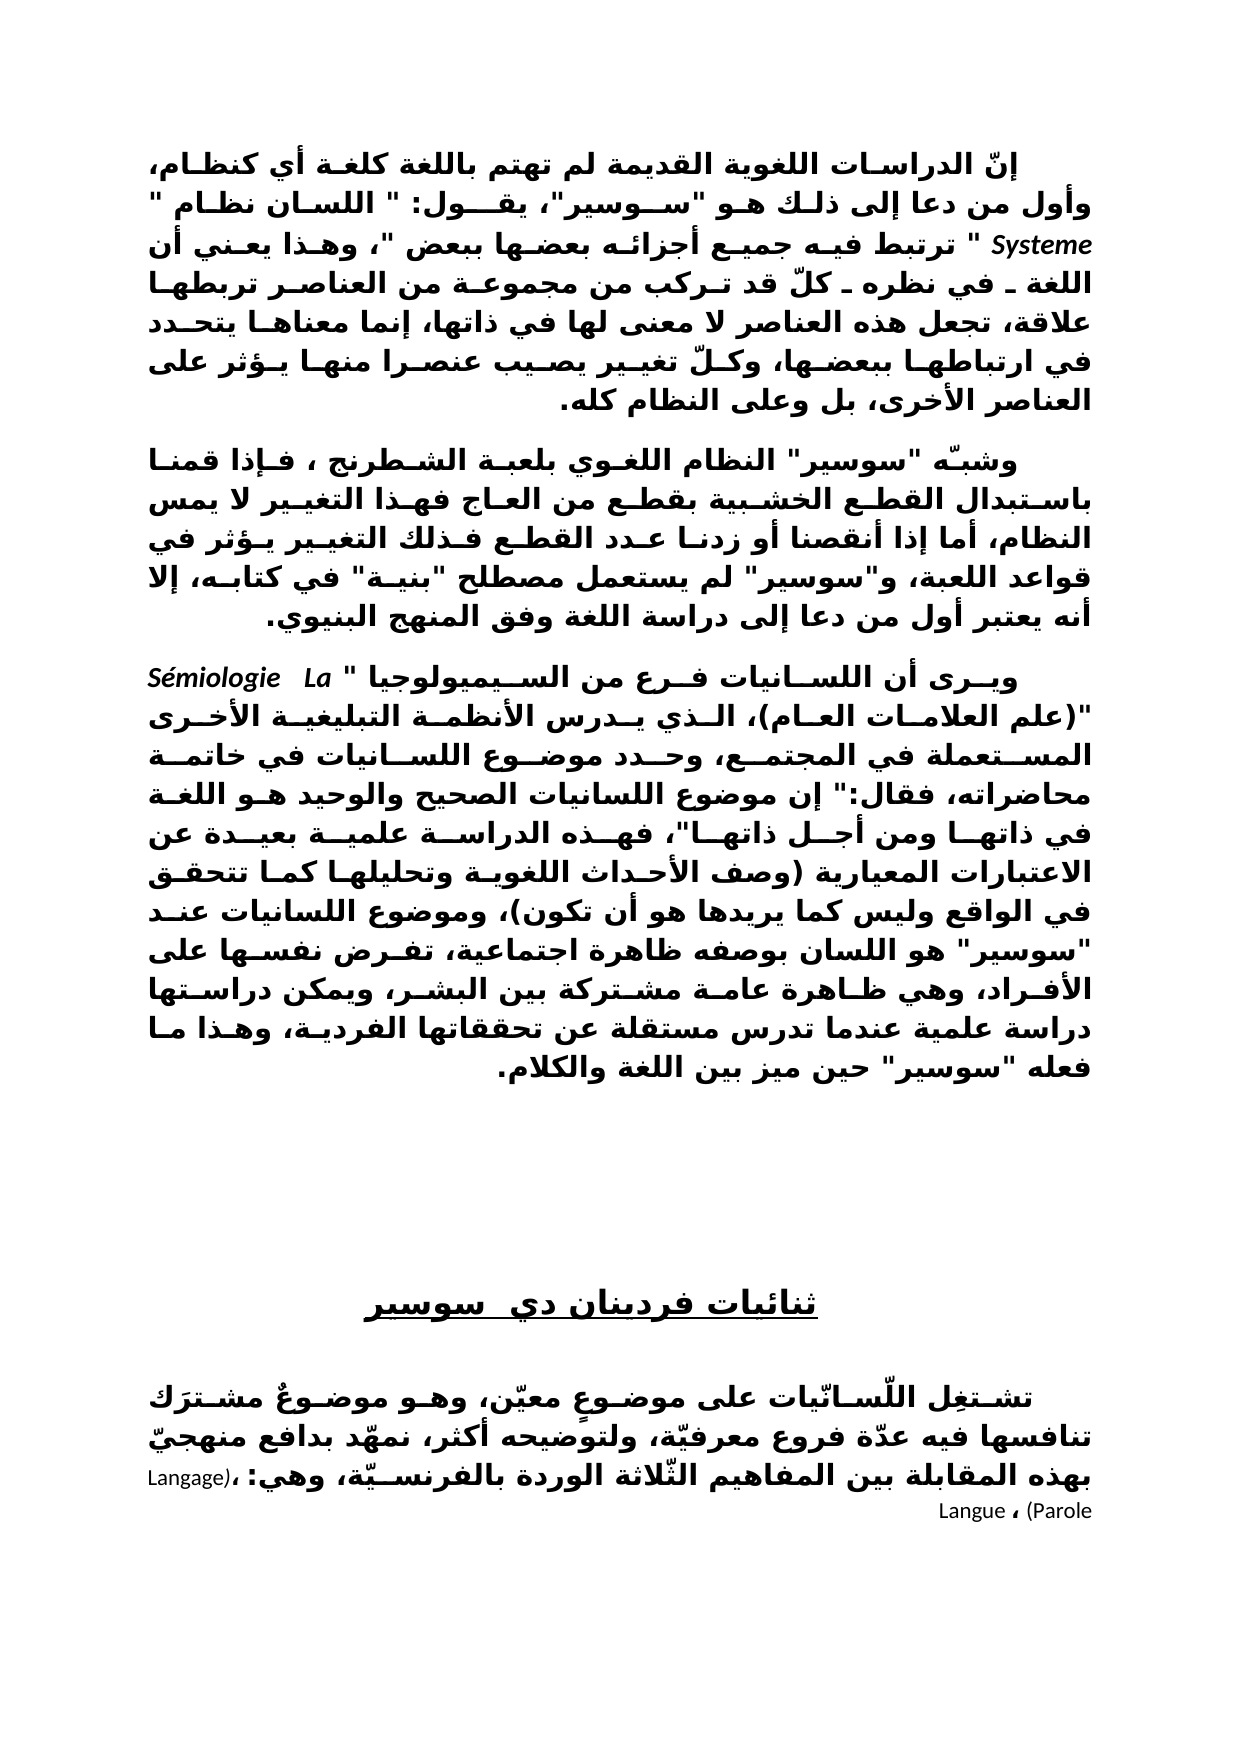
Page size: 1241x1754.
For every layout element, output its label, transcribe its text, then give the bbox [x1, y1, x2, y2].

text تشتغِل اللّسانّيات على موضوعٍ معيّن، وهو موضوعٌ مشترَك تنافسها فيه عدّة فروع معرفيّة، ولتوضيحه أكثر، نمهّد بدافع منهجيّ بهذه المقابلة بين المفاهيم الثّلاثة الوردة بالفرنسيّة، وهي: Langage)، Langue ، (Parole [148, 1380, 1093, 1524]
text ويرى أن اللسانيات فرع من السيميولوجيا " Sémiologie La "(علم العلامات العام)، الذي يدرس الأنظمة التبليغية الأخرى المستعملة في المجتمع، وحدد موضوع اللسانيات في خاتمة محاضراته، فقال:" إن موضوع اللسانيات الصحيح والوحيد هو اللغة في ذاتها ومن أجل ذاتها"، فهذه الدراسة علمية بعيدة عن الاعتبارات المعيارية (وصف الأحداث اللغوية وتحليلها كما تتحقق في الواقع وليس كما يريدها هو أن تكون)، وموضوع اللسانيات عند "سوسير" هو اللسان بوصفه ظاهرة اجتماعية، تفرض نفسها على الأفراد، وهي ظاهرة عامة مشتركة بين البشر، ويمكن دراستها دراسة علمية عندما تدرس مستقلة عن تحققاتها الفردية، وهذا ما فعله "سوسير" حين ميز بين اللغة والكلام. [148, 659, 1093, 1084]
text وشبـّه "سوسير" النظام اللغوي بلعبة الشطرنج ، فإذا قمنا باستبدال القطع الخشبية بقطع من العاج فهذا التغيير لا يمس النظام، أما إذا أنقصنا أو زدنا عدد القطع فذلك التغيير يؤثر في قواعد اللعبة، و"سوسير" لم يستعمل مصطلح "بنية" في كتابه، إلا أنه يعتبر أول من دعا إلى دراسة اللغة وفق المنهج البنيوي. [148, 443, 1093, 633]
text ثنائيات فردينان دي سوسير [148, 1283, 1035, 1322]
text إنّ الدراسـات اللغوية القديمة لم تهتم باللغة كلغة أي كنظام، وأول من دعا إلى ذلك هو "سـوسير"، يقــول: " اللسان نظام " Systeme " ترتبط فيه جميع أجزائه بعضها ببعض "، وهذا يعني أن اللغة ـ في نظره ـ كلّ قد تركب من مجموعة من العناصر تربطها علاقة، تجعل هذه العناصر لا معنى لها في ذاتها، إنما معناها يتحدد في ارتباطها ببعضها، وكلّ تغيير يصيب عنصرا منها يؤثر على العناصر الأخرى، بل وعلى النظام كله. [148, 148, 1093, 417]
